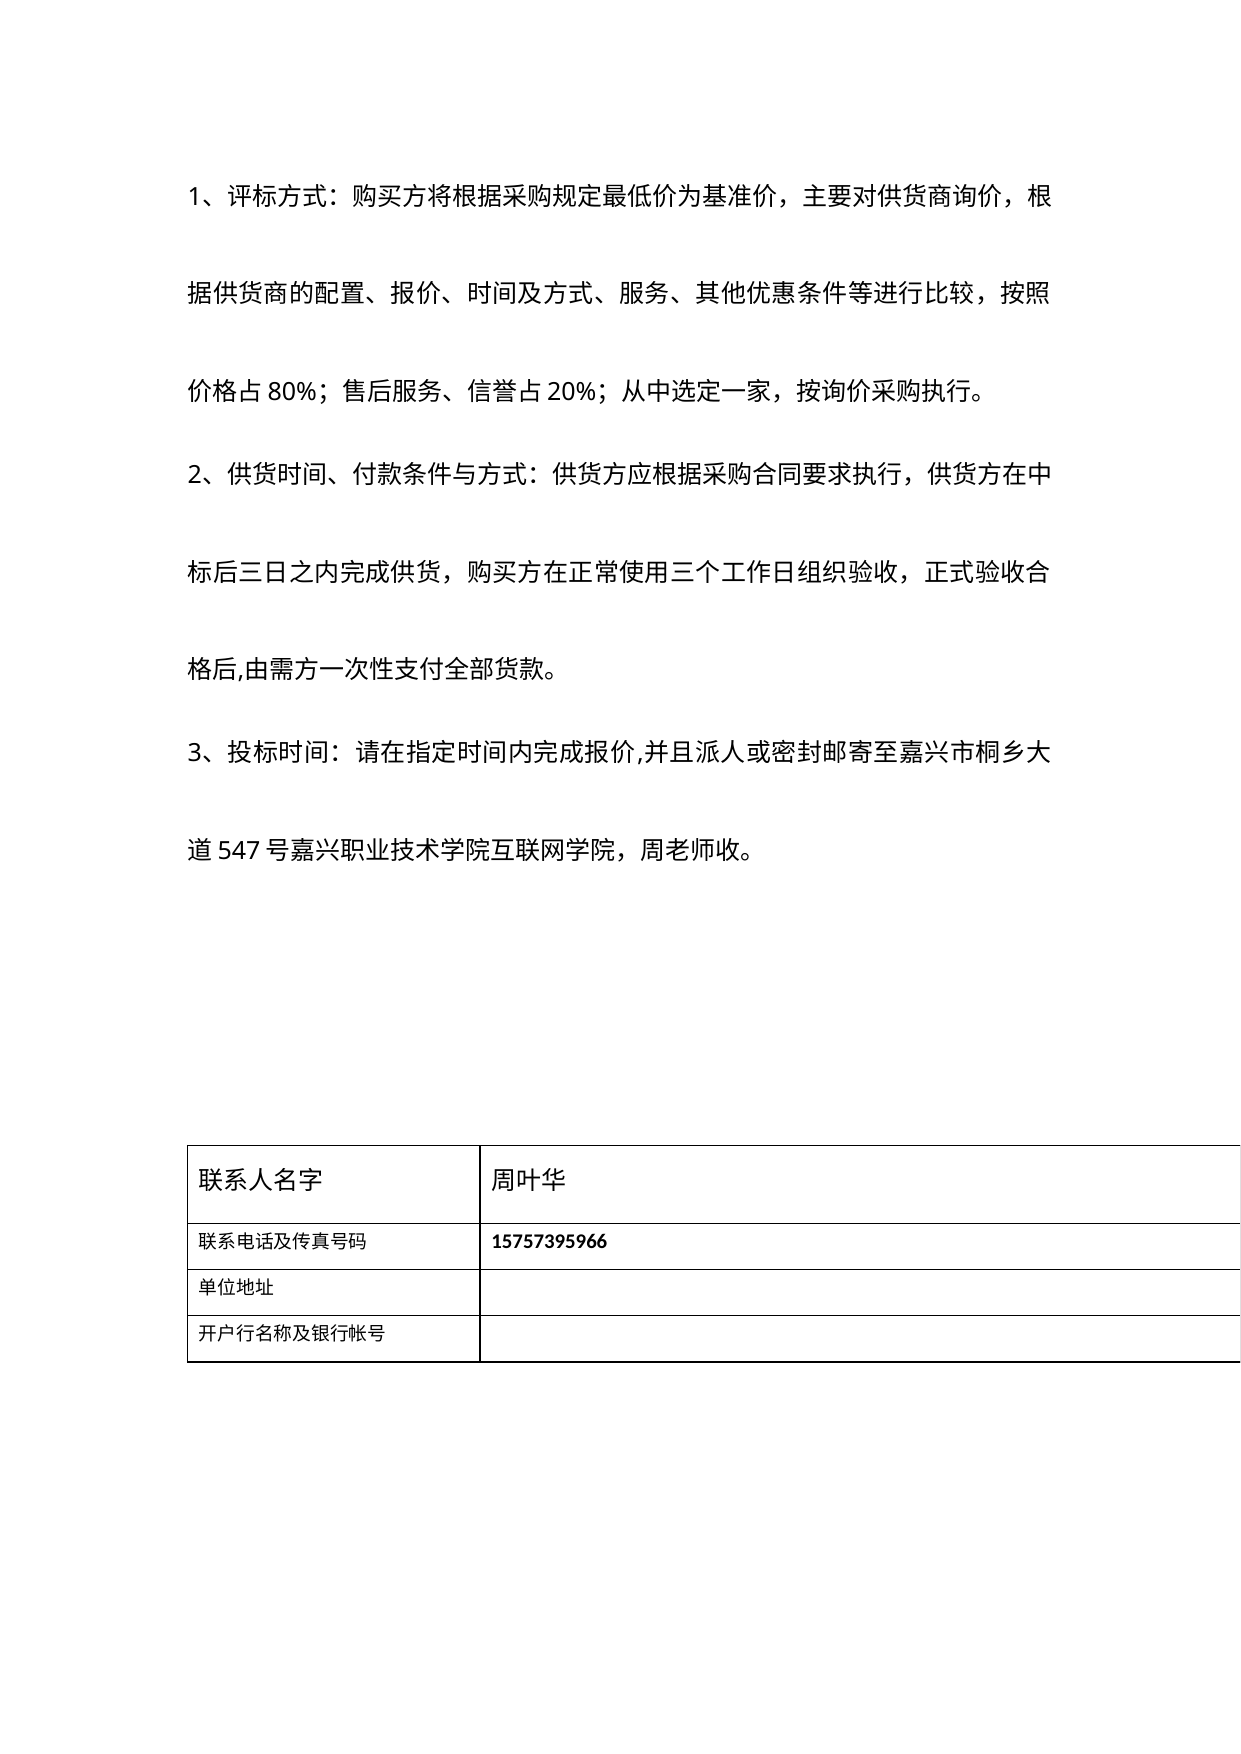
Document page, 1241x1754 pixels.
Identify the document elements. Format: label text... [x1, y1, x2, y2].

table_cell 开户行名称及银行帐号 [188, 1316, 479, 1361]
table_cell [481, 1270, 1240, 1315]
table_cell 单位地址 [188, 1270, 479, 1315]
table_cell [481, 1316, 1240, 1361]
text 3、投标时间：请在指定时间内完成报价,并且派人或密封邮寄至嘉兴市桐乡大道547号嘉兴职业技术学院互联网学院，周老师收。 [187, 718, 1053, 881]
text 1、评标方式：购买方将根据采购规定最低价为基准价，主要对供货商询价，根据供货商的配置、报价、时间及方式、服务、其他优惠条件等进行比较，按照价格占80%；售后服务、信誉占20%；从中选定一家，按询价采购执行。 [187, 162, 1053, 422]
table_cell 15757395966 [481, 1224, 1240, 1269]
table_header 联系人名字 [188, 1146, 479, 1223]
table_cell 联系电话及传真号码 [188, 1224, 479, 1269]
text 2、供货时间、付款条件与方式：供货方应根据采购合同要求执行，供货方在中标后三日之内完成供货，购买方在正常使用三个工作日组织验收，正式验收合格后,由需方一次性支付全部货款。 [187, 440, 1053, 700]
table_header 周叶华 [481, 1146, 1240, 1223]
